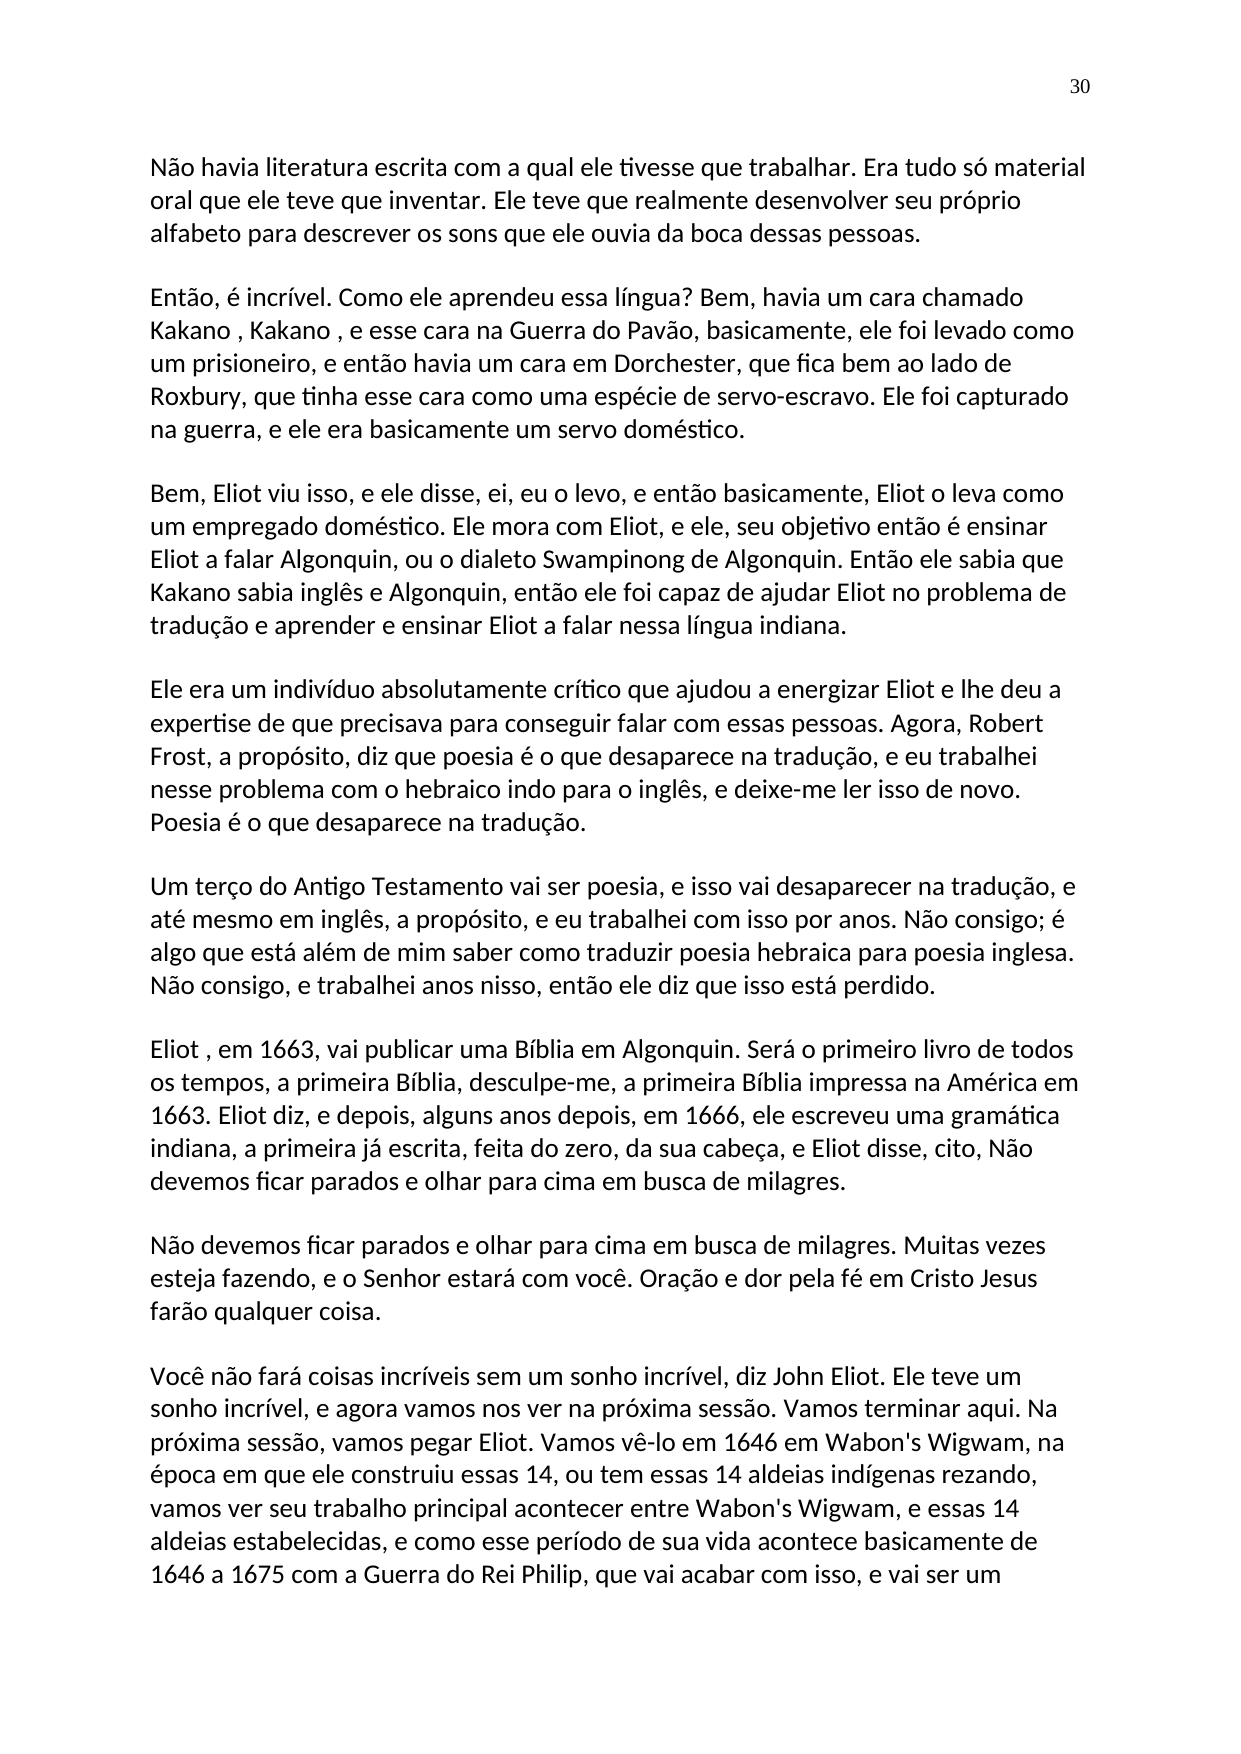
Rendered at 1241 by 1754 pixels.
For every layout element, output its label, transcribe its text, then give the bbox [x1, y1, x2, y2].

text Não devemos ficar parados e olhar para cima em busca de milagres. Muitas vezes esteja fazendo, e o Senhor estará com você. Oração e dor pela fé em Cristo Jesus farão qualquer coisa. [150, 1228, 1090, 1327]
text Ele era um indivíduo absolutamente crítico que ajudou a energizar Eliot e lhe deu a expertise de que precisava para conseguir falar com essas pessoas. Agora, Robert Frost, a propósito, diz que poesia é o que desaparece na tradução, e eu trabalhei nesse problema com o hebraico indo para o inglês, e deixe-me ler isso de novo. Poesia é o que desaparece na tradução. [150, 673, 1090, 838]
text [150, 1359, 1090, 1590]
text Um terço do Antigo Testamento vai ser poesia, e isso vai desaparecer na tradução, e até mesmo em inglês, a propósito, e eu trabalhei com isso por anos. Não consigo; é algo que está além de mim saber como traduzir poesia hebraica para poesia inglesa. Não consigo, e trabalhei anos nisso, então ele diz que isso está perdido. [150, 869, 1090, 1001]
text Eliot , em 1663, vai publicar uma Bíblia em Algonquin. Será o primeiro livro de todos os tempos, a primeira Bíblia, desculpe-me, a primeira Bíblia impressa na América em 1663. Eliot diz, e depois, alguns anos depois, em 1666, ele escreveu uma gramática indiana, a primeira já escrita, feita do zero, da sua cabeça, e Eliot disse, cito, Não devemos ficar parados e olhar para cima em busca de milagres. [150, 1032, 1090, 1197]
text Não havia literatura escrita com a qual ele tivesse que trabalhar. Era tudo só material oral que ele teve que inventar. Ele teve que realmente desenvolver seu próprio alfabeto para descrever os sons que ele ouvia da boca dessas pessoas. [150, 150, 1090, 249]
text Então, é incrível. Como ele aprendeu essa língua? Bem, havia um cara chamado Kakano , Kakano , e esse cara na Guerra do Pavão, basicamente, ele foi levado como um prisioneiro, e então havia um cara em Dorchester, que fica bem ao lado de Roxbury, que tinha esse cara como uma espécie de servo-escravo. Ele foi capturado na guerra, e ele era basicamente um servo doméstico. [150, 280, 1090, 445]
text Bem, Eliot viu isso, e ele disse, ei, eu o levo, e então basicamente, Eliot o leva como um empregado doméstico. Ele mora com Eliot, e ele, seu objetivo então é ensinar Eliot a falar Algonquin, ou o dialeto Swampinong de Algonquin. Então ele sabia que Kakano sabia inglês e Algonquin, então ele foi capaz de ajudar Eliot no problema de tradução e aprender e ensinar Eliot a falar nessa língua indiana. [150, 476, 1090, 642]
